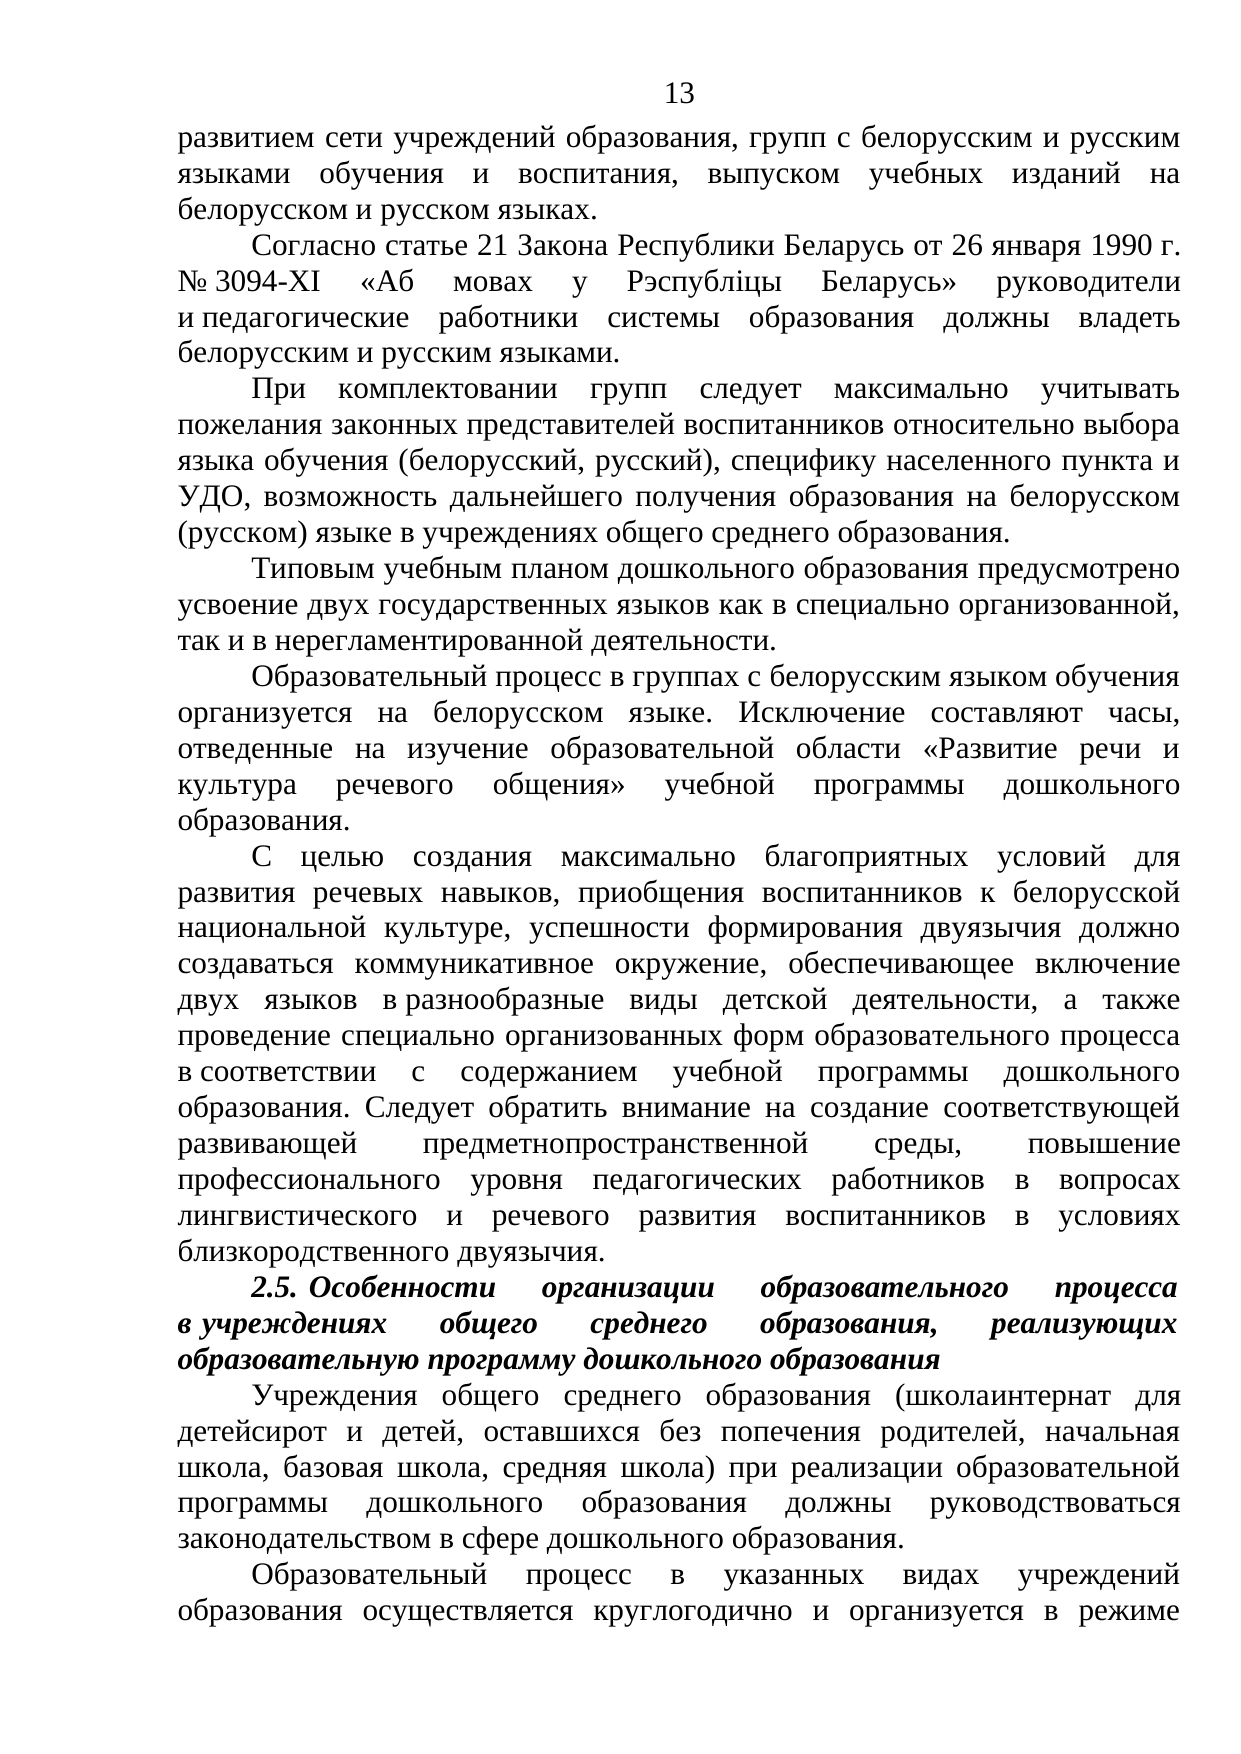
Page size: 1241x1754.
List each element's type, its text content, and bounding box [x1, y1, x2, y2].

text Образовательный процесс в группах с белорусским языком обучения организуется на белорусском языке. Исключение составляют часы, отведенные на изучение образовательной области «Развитие речи и культура речевого общения» учебной программы дошкольного образования. [177, 657, 1181, 837]
text Учреждения общего среднего образования (школа­интернат для детей­сирот и детей, оставшихся без попечения родителей, начальная школа, базовая школа, средняя школа) при реализации образовательной программы дошкольного образования должны руководствоваться законодательством в сфере дошкольного образования. [177, 1376, 1181, 1556]
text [177, 118, 1181, 226]
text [177, 1556, 1181, 1627]
text С целью создания максимально благоприятных условий для развития речевых навыков, приобщения воспитанников к белорусской национальной культуре, успешности формирования двуязычия должно создаваться коммуникативное окружение, обеспечивающее включение двух языков в разнообразные виды детской деятельности, а также проведение специально организованных форм образовательного процесса в соответствии с содержанием учебной программы дошкольного образования. Следует обратить внимание на создание соответствующей развивающей предметно­пространственной среды, повышение профессионального уровня педагогических работников в вопросах лингвистического и речевого развития воспитанников в условиях близкородственного двуязычия. [177, 837, 1181, 1268]
text 2.5. Особенности организации образовательного процесса в учреждениях общего среднего образования, реализующих образовательную программу дошкольного образования [177, 1268, 1181, 1376]
text Согласно статье 21 Закона Республики Беларусь от 26 января 1990 г. № 3094-XI «Аб мовах у Рэспубліцы Беларусь» руководители и педагогические работники системы образования должны владеть белорусским и русским языками. [177, 226, 1181, 370]
text При комплектовании групп следует максимально учитывать пожелания законных представителей воспитанников относительно выбора языка обучения (белорусский, русский), специфику населенного пункта и УДО, возможность дальнейшего получения образования на белорусском (русском) языке в учреждениях общего среднего образования. [177, 370, 1181, 549]
text Типовым учебным планом дошкольного образования предусмотрено усвоение двух государственных языков как в специально организованной, так и в нерегламентированной деятельности. [177, 549, 1181, 657]
